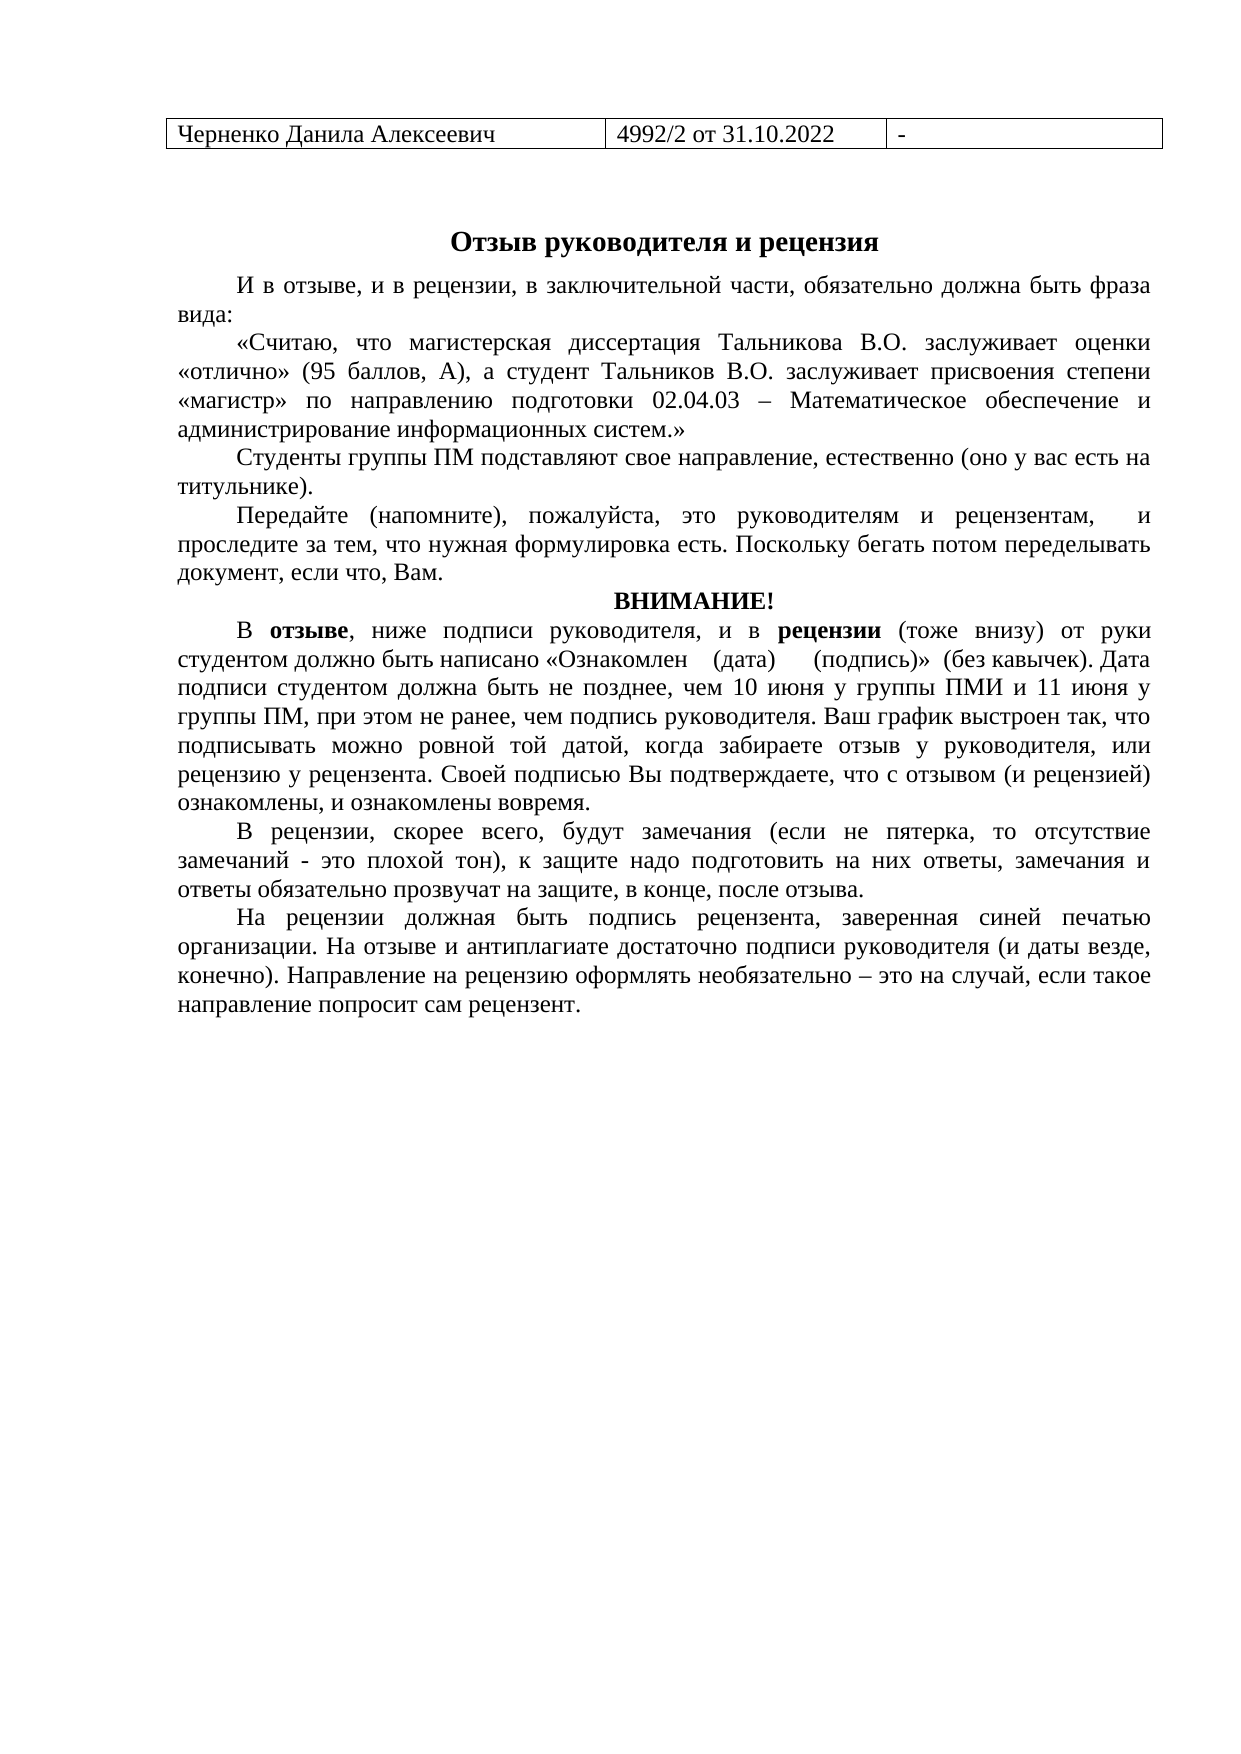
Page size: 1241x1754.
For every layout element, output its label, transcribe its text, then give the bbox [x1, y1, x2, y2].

text Студенты группы ПМ подставляют свое направление, естественно (оно у вас есть на титульнике). [177, 442, 1152, 500]
text И в отзыве, и в рецензии, в заключительной части, обязательно должна быть фраза вида: [177, 270, 1152, 327]
text На рецензии должная быть подпись рецензента, заверенная синей печатью организации. На отзыве и антиплагиате достаточно подписи руководителя (и даты везде, конечно). Направление на рецензию оформлять необязательно – это на случай, если такое направление попросит сам рецензент. [177, 902, 1152, 1017]
text Отзыв руководителя и рецензия [177, 224, 1152, 257]
text ВНИМАНИЕ! [177, 586, 1152, 615]
text «Считаю, что магистерская диссертация Тальникова В.О. заслуживает оценки «отлично» (95 баллов, А), а студент Тальников В.О. заслуживает присвоения степени «магистр» по направлению подготовки 02.04.03 – Математическое обеспечение и администрирование информационных систем.» [177, 327, 1152, 442]
table_cell Черненко Данила Алексеевич [167, 119, 605, 148]
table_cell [606, 119, 886, 148]
table_cell - [887, 119, 1162, 148]
text Передайте (напомните), пожалуйста, это руководителям и рецензентам, и проследите за тем, что нужная формулировка есть. Поскольку бегать потом переделывать документ, если что, Вам. [177, 500, 1152, 586]
text В отзыве, ниже подписи руководителя, и в рецензии (тоже внизу) от руки студентом должно быть написано «Ознакомлен (дата) (подпись)» (без кавычек). Дата подписи студентом должна быть не позднее, чем 10 июня у группы ПМИ и 11 июня у группы ПМ, при этом не ранее, чем подпись руководителя. Ваш график выстроен так, что подписывать можно ровной той датой, когда забираете отзыв у руководителя, или рецензию у рецензента. Своей подписью Вы подтверждаете, что с отзывом (и рецензией) ознакомлены, и ознакомлены вовремя. [177, 615, 1152, 816]
text В рецензии, скорее всего, будут замечания (если не пятерка, то отсутствие замечаний - это плохой тон), к защите надо подготовить на них ответы, замечания и ответы обязательно прозвучат на защите, в конце, после отзыва. [177, 816, 1152, 902]
